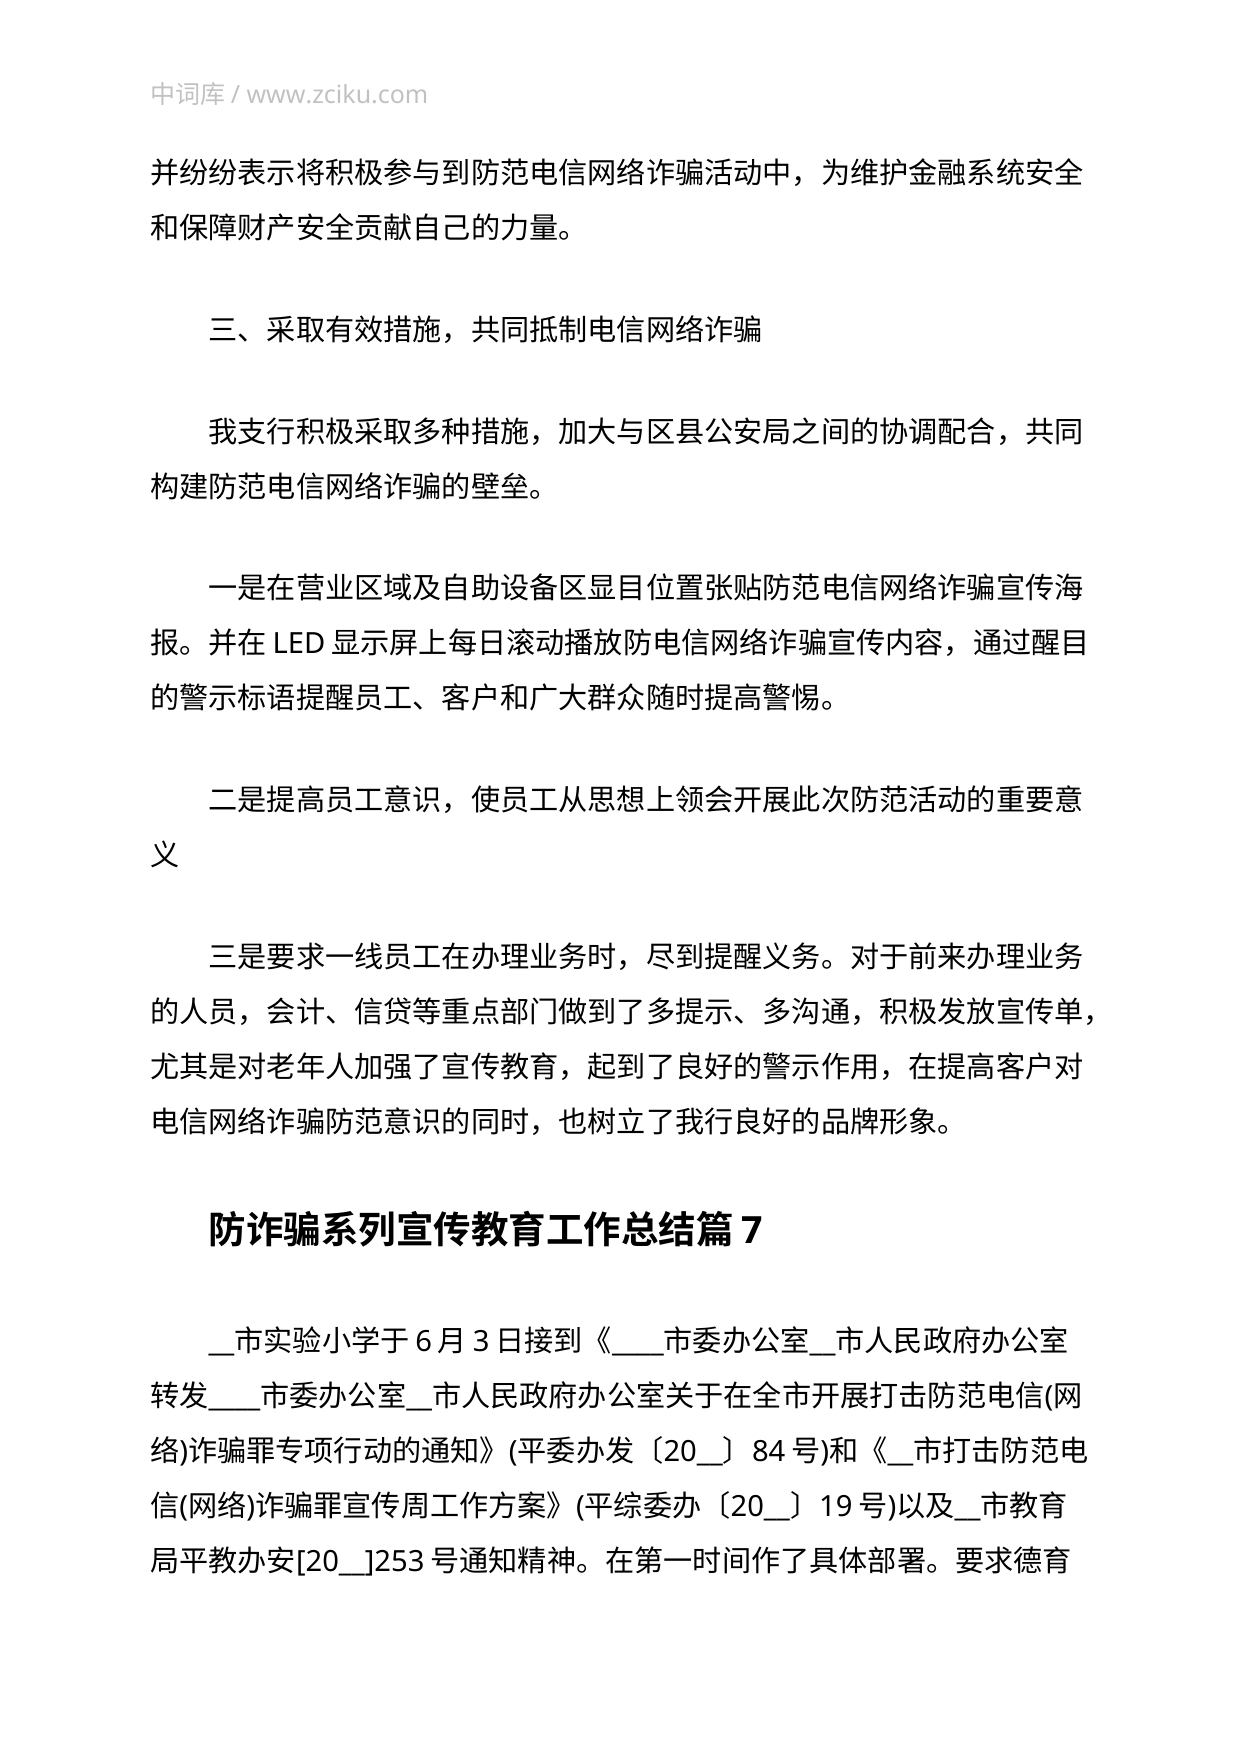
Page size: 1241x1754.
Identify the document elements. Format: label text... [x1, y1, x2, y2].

text 一是在营业区域及自助设备区显目位置张贴防范电信网络诈骗宣传海报。并在LED显示屏上每日滚动播放防电信网络诈骗宣传内容，通过醒目的警示标语提醒员工、客户和广大群众随时提高警惕。 [150, 565, 1090, 717]
text 三、采取有效措施，共同抵制电信网络诈骗 [150, 307, 1090, 349]
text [150, 150, 1090, 247]
text 二是提高员工意识，使员工从思想上领会开展此次防范活动的重要意义 [150, 777, 1090, 874]
text 我支行积极采取多种措施，加大与区县公安局之间的协调配合，共同构建防范电信网络诈骗的壁垒。 [150, 408, 1090, 506]
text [150, 1317, 1090, 1580]
text 三是要求一线员工在办理业务时，尽到提醒义务。对于前来办理业务的人员，会计、信贷等重点部门做到了多提示、多沟通，积极发放宣传单，尤其是对老年人加强了宣传教育，起到了良好的警示作用，在提高客户对电信网络诈骗防范意识的同时，也树立了我行良好的品牌形象。 [150, 933, 1090, 1140]
text 防诈骗系列宣传教育工作总结篇7 [150, 1200, 1090, 1254]
